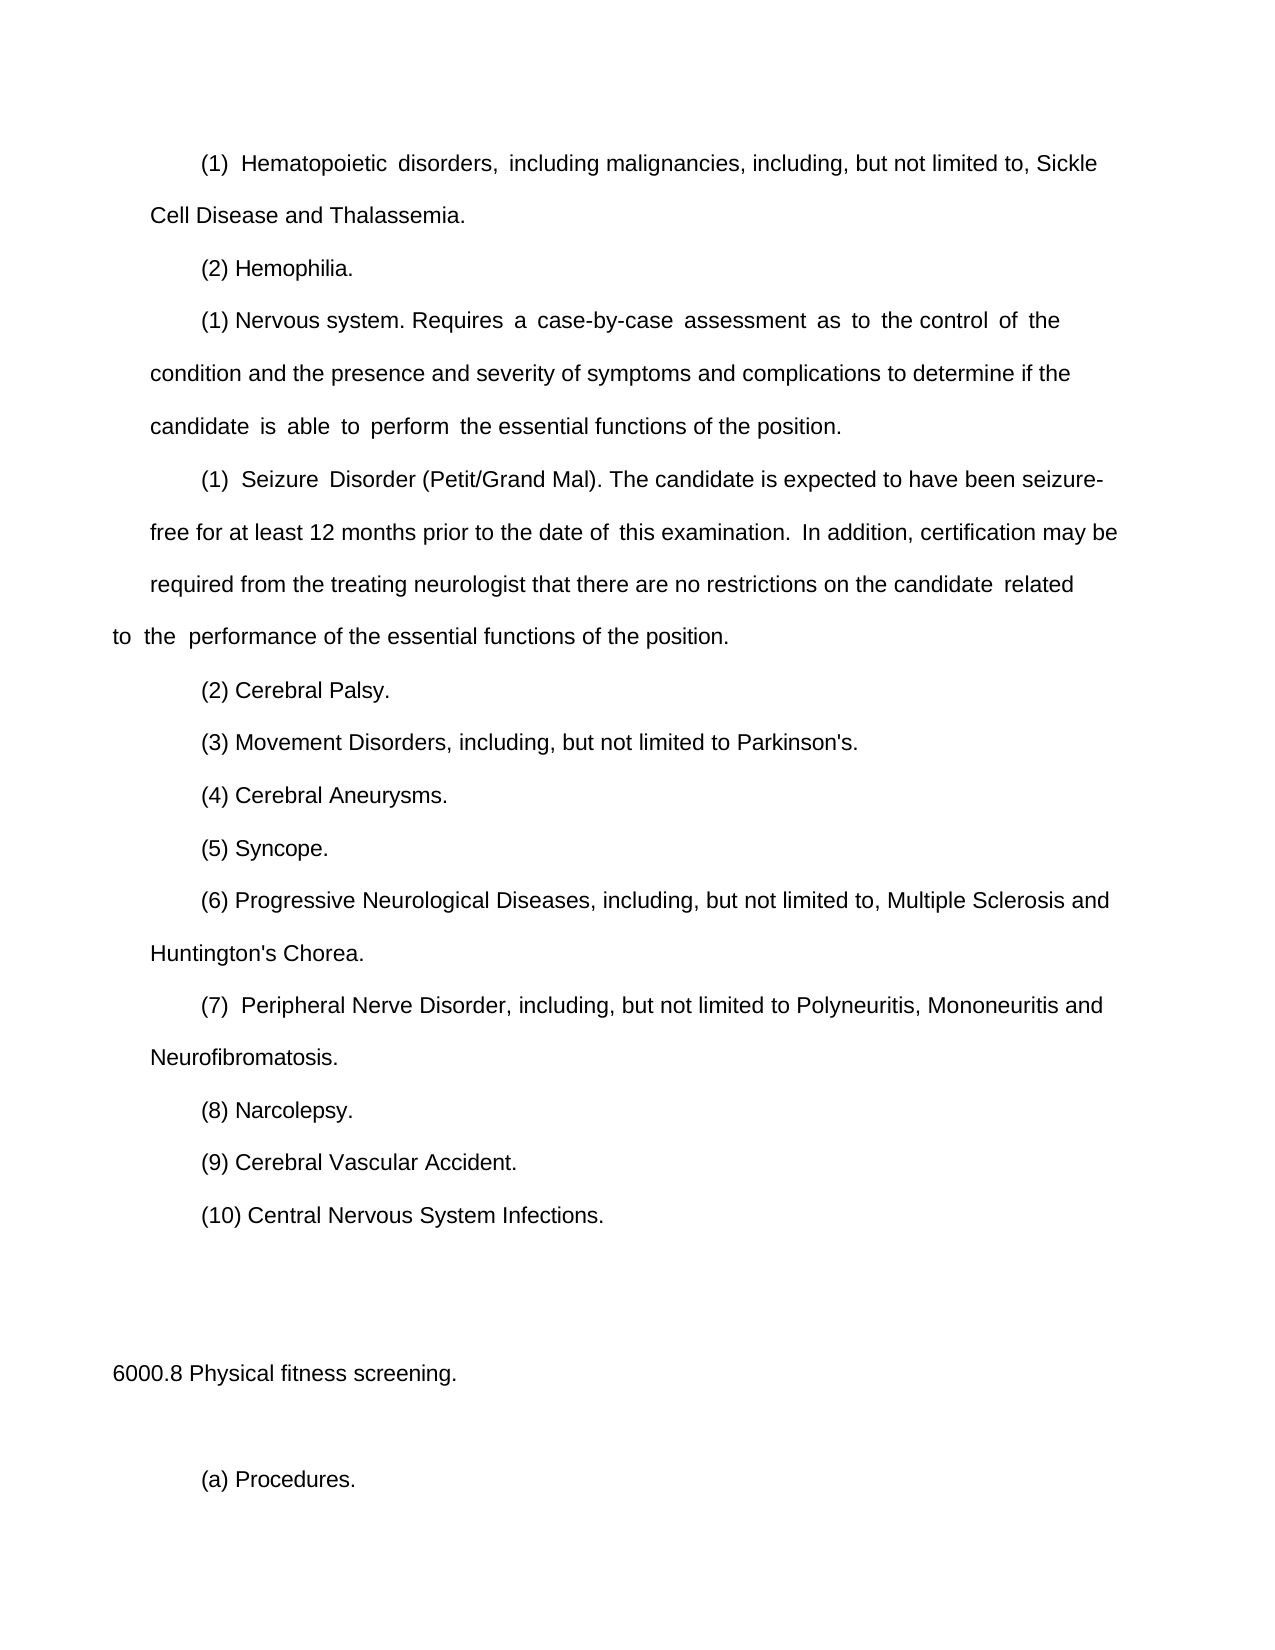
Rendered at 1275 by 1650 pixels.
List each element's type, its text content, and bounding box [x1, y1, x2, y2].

list Procedures. [201, 1466, 1162, 1492]
text 6000.8 Physical fitness screening. [112, 1360, 1162, 1386]
list Cerebral Palsy. [201, 677, 1162, 703]
list Progressive Neurological Diseases, including, but not limited to, Multiple Sclerosis and Huntington's Chorea. [150, 887, 1111, 966]
list Hemophilia. [201, 255, 1162, 281]
list Central Nervous System Infections. [201, 1202, 1162, 1228]
list Seizure Disorder (Petit/Grand Mal). The candidate is expected to have been seizure- free for at least 12 months prior to the date of this examination. In addition, certification may be required from the treating neurologist that there are no restrictions on the candidate related [150, 466, 1123, 597]
list Movement Disorders, including, but not limited to Parkinson's. [201, 729, 1162, 755]
text to the performance of the essential functions of the position. [112, 624, 1162, 650]
list Hematopoietic disorders, including malignancies, including, but not limited to, Sickle Cell Disease and Thalassemia. [150, 150, 1103, 228]
list Narcolepsy. [201, 1097, 1162, 1123]
list Cerebral Vascular Accident. [201, 1149, 1162, 1176]
list Nervous system. Requires a case-by-case assessment as to the control of the condition and the presence and severity of symptoms and complications to determine if the candidate is able to perform the essential functions of the position. [150, 307, 1079, 439]
list Cerebral Aneurysms. [201, 782, 1162, 808]
list Syncope. [201, 834, 1162, 861]
list Peripheral Nerve Disorder, including, but not limited to Polyneuritis, Mononeuritis and Neurofibromatosis. [150, 992, 1105, 1071]
